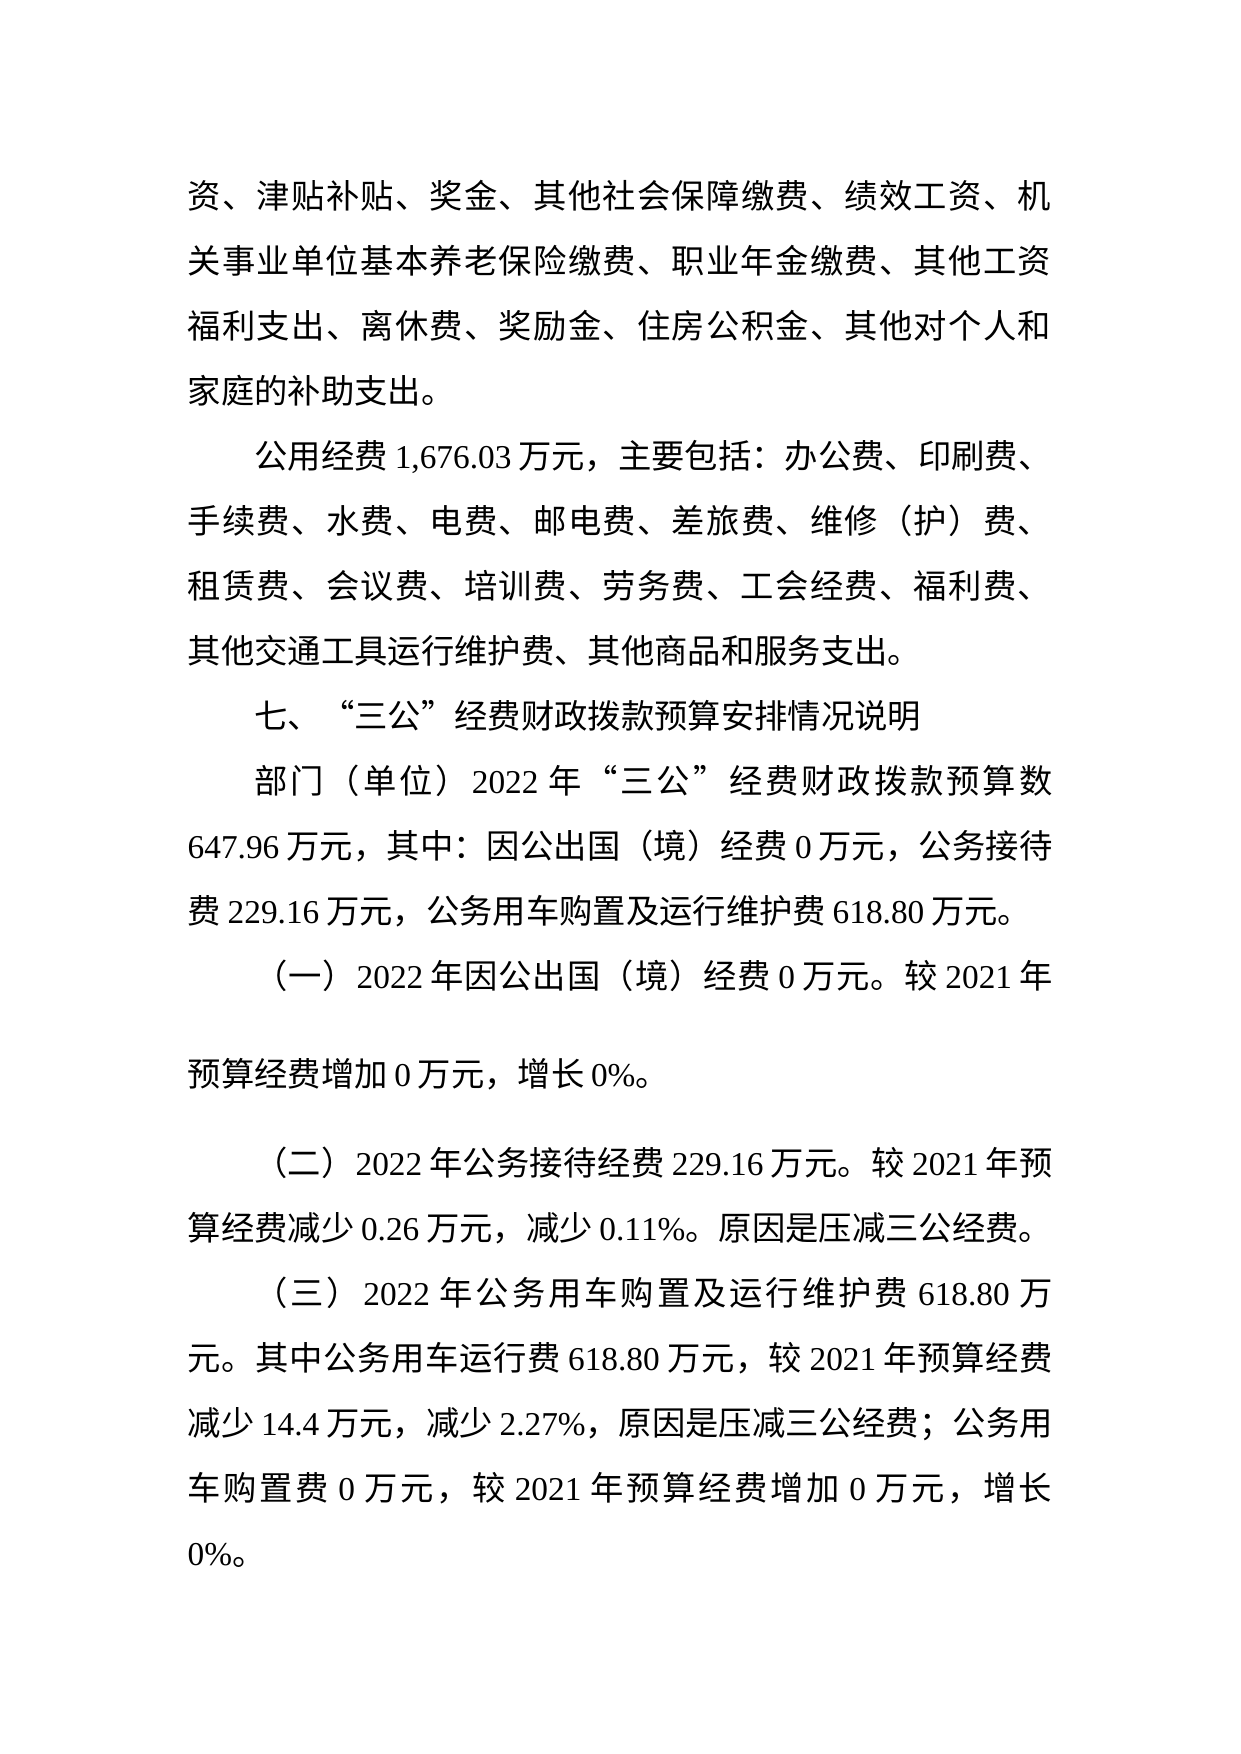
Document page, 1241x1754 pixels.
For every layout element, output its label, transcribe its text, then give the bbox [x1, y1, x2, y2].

text （二）2022年公务接待经费229.16万元。较2021年预算经费减少0.26万元，减少0.11%。原因是压减三公经费。 [187, 1128, 1053, 1258]
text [187, 162, 1053, 422]
text （一）2022年因公出国（境）经费0万元。较2021年预算经费增加0万元，增长0%。 [187, 942, 1053, 1104]
text （三）2022年公务用车购置及运行维护费618.80万元。其中公务用车运行费618.80万元，较2021年预算经费减少14.4万元，减少2.27%，原因是压减三公经费；公务用车购置费0万元，较2021年预算经费增加0万元，增长0%。 [187, 1258, 1053, 1583]
text 公用经费1,676.03万元，主要包括：办公费、印刷费、手续费、水费、电费、邮电费、差旅费、维修（护）费、租赁费、会议费、培训费、劳务费、工会经费、福利费、其他交通工具运行维护费、其他商品和服务支出。 [187, 422, 1053, 682]
text 部门（单位）2022年“三公”经费财政拨款预算数647.96万元，其中：因公出国（境）经费0万元，公务接待费229.16万元，公务用车购置及运行维护费618.80万元。 [187, 747, 1053, 942]
text 七、“三公”经费财政拨款预算安排情况说明 [187, 682, 1053, 747]
